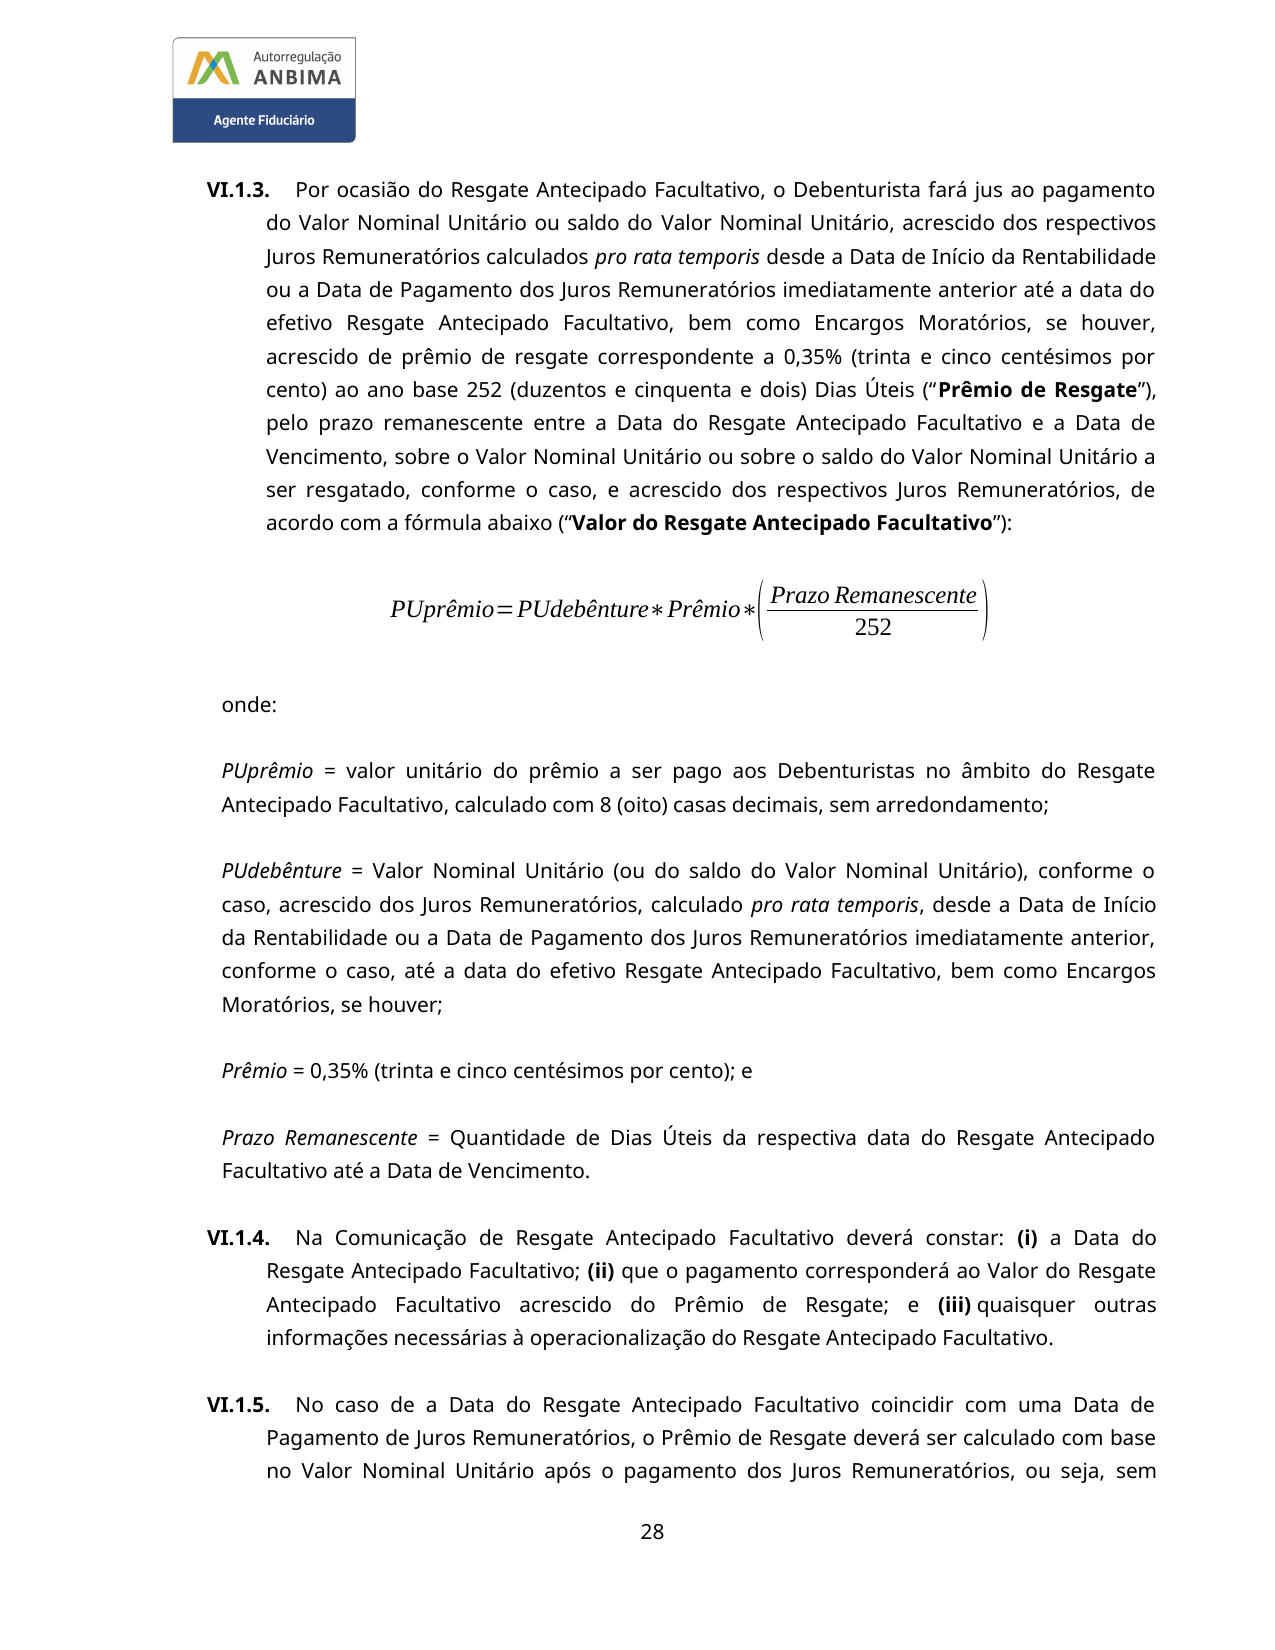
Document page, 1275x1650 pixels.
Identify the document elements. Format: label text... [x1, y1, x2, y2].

list Na Comunicação de Resgate Antecipado Facultativo deverá constar: (i) a Data do Resgate Antecipado Facultativo; (ii) que o pagamento corresponderá ao Valor do Resgate Antecipado Facultativo acrescido do Prêmio de Resgate; e (iii) quaisquer outras informações necessárias à operacionalização do Resgate Antecipado Facultativo. [207, 1219, 1157, 1352]
picture [172, 37, 356, 143]
list Prêmio = 0,35% (trinta e cinco centésimos por cento); e [221, 1052, 1157, 1085]
list Prazo Remanescente = Quantidade de Dias Úteis da respectiva data do Resgate Antecipado Facultativo até a Data de Vencimento. [222, 1119, 1157, 1185]
list Por ocasião do Resgate Antecipado Facultativo, o Debenturista fará jus ao pagamento do Valor Nominal Unitário ou saldo do Valor Nominal Unitário, acrescido dos respectivos Juros Remuneratórios calculados pro rata temporis desde a Data de Início da Rentabilidade ou a Data de Pagamento dos Juros Remuneratórios imediatamente anterior até a data do efetivo Resgate Antecipado Facultativo, bem como Encargos Moratórios, se houver, acrescido de prêmio de resgate correspondente a 0,35% (trinta e cinco centésimos por cento) ao ano base 252 (duzentos e cinquenta e dois) Dias Úteis (“Prêmio de Resgate”), pelo prazo remanescente entre a Data do Resgate Antecipado Facultativo e a Data de Vencimento, sobre o Valor Nominal Unitário ou sobre o saldo do Valor Nominal Unitário a ser resgatado, conforme o caso, e acrescido dos respectivos Juros Remuneratórios, de acordo com a fórmula abaixo (“Valor do Resgate Antecipado Facultativo”): [207, 171, 1157, 537]
list PUdebênture = Valor Nominal Unitário (ou do saldo do Valor Nominal Unitário), conforme o caso, acrescido dos Juros Remuneratórios, calculado pro rata temporis, desde a Data de Início da Rentabilidade ou a Data de Pagamento dos Juros Remuneratórios imediatamente anterior, conforme o caso, até a data do efetivo Resgate Antecipado Facultativo, bem como Encargos Moratórios, se houver; [221, 852, 1157, 1019]
list onde: [221, 685, 1157, 719]
list PUprêmio = valor unitário do prêmio a ser pago aos Debenturistas no âmbito do Resgate Antecipado Facultativo, calculado com 8 (oito) casas decimais, sem arredondamento; [221, 752, 1157, 819]
